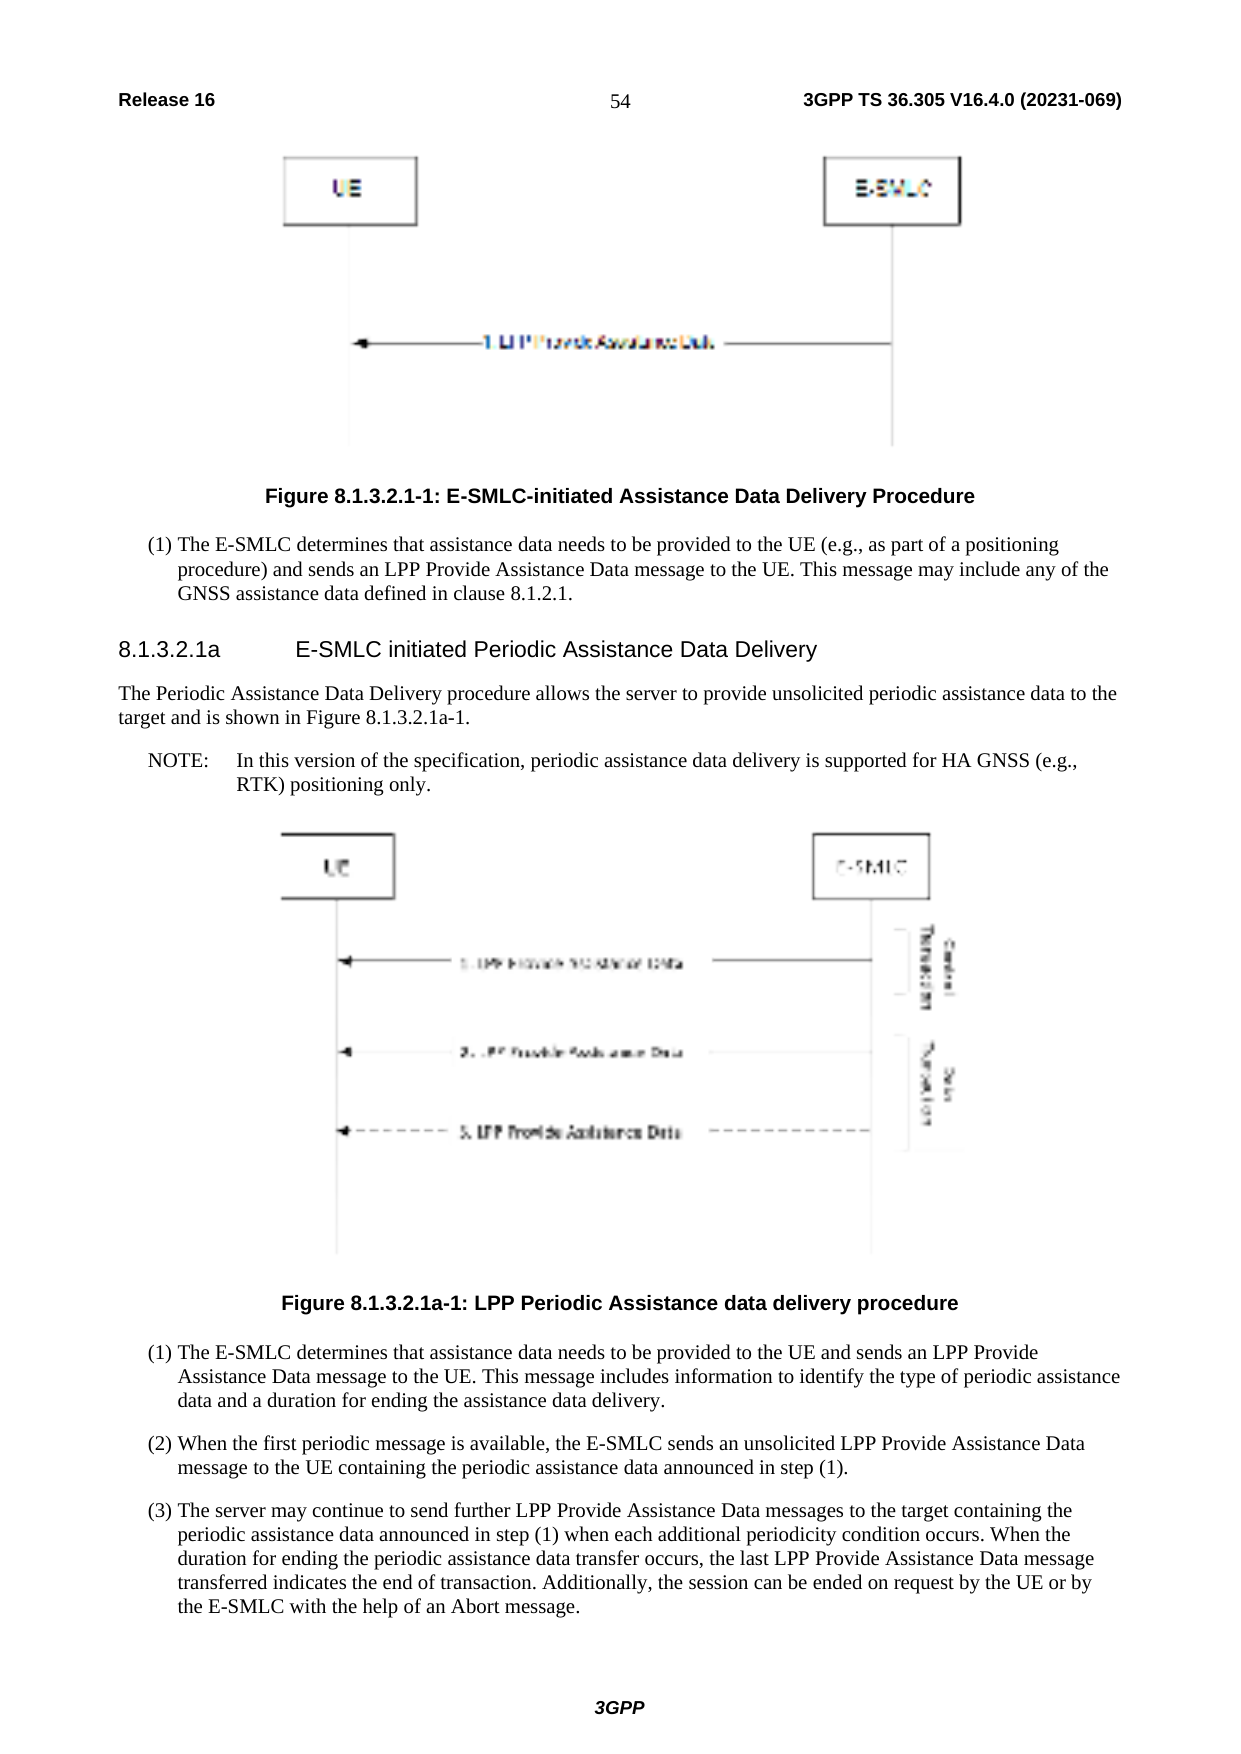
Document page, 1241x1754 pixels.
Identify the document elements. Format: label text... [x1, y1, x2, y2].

text (1) The E-SMLC determines that assistance data needs to be provided to the UE (e.g., as part of a positioning procedure) and sends an LPP Provide Assistance Data message to the UE. This message may include any of the GNSS assistance data defined in clause 8.1.2.1. [148, 532, 1122, 604]
text Figure 8.1.3.2.1-1: E-SMLC-initiated Assistance Data Delivery Procedure [118, 483, 1122, 507]
text Figure 8.1.3.2.1a-1: LPP Periodic Assistance data delivery procedure [118, 1291, 1122, 1315]
text (2) When the first periodic message is available, the E-SMLC sends an unsolicited LPP Provide Assistance Data message to the UE containing the periodic assistance data announced in step (1). [148, 1431, 1122, 1479]
subtitle 8.1.3.2.1a E-SMLC initiated Periodic Assistance Data Delivery [118, 636, 1122, 662]
text The Periodic Assistance Data Delivery procedure allows the server to provide unsolicited periodic assistance data to the target and is shown in Figure 8.1.3.2.1a-1. [118, 681, 1122, 729]
text (1) The E-SMLC determines that assistance data needs to be provided to the UE and sends an LPP Provide Assistance Data message to the UE. This message includes information to identify the type of periodic assistance data and a duration for ending the assistance data delivery. [148, 1340, 1122, 1412]
text NOTE: In this version of the specification, periodic assistance data delivery is supported for HA GNSS (e.g., RTK) positioning only. [148, 748, 1122, 796]
text (3) The server may continue to send further LPP Provide Assistance Data messages to the target containing the periodic assistance data announced in step (1) when each additional periodicity condition occurs. When the duration for ending the periodic assistance data transfer occurs, the last LPP Provide Assistance Data message transferred indicates the end of transaction. Additionally, the session can be ended on request by the UE or by the E-SMLC with the help of an Abort message. [148, 1498, 1122, 1618]
